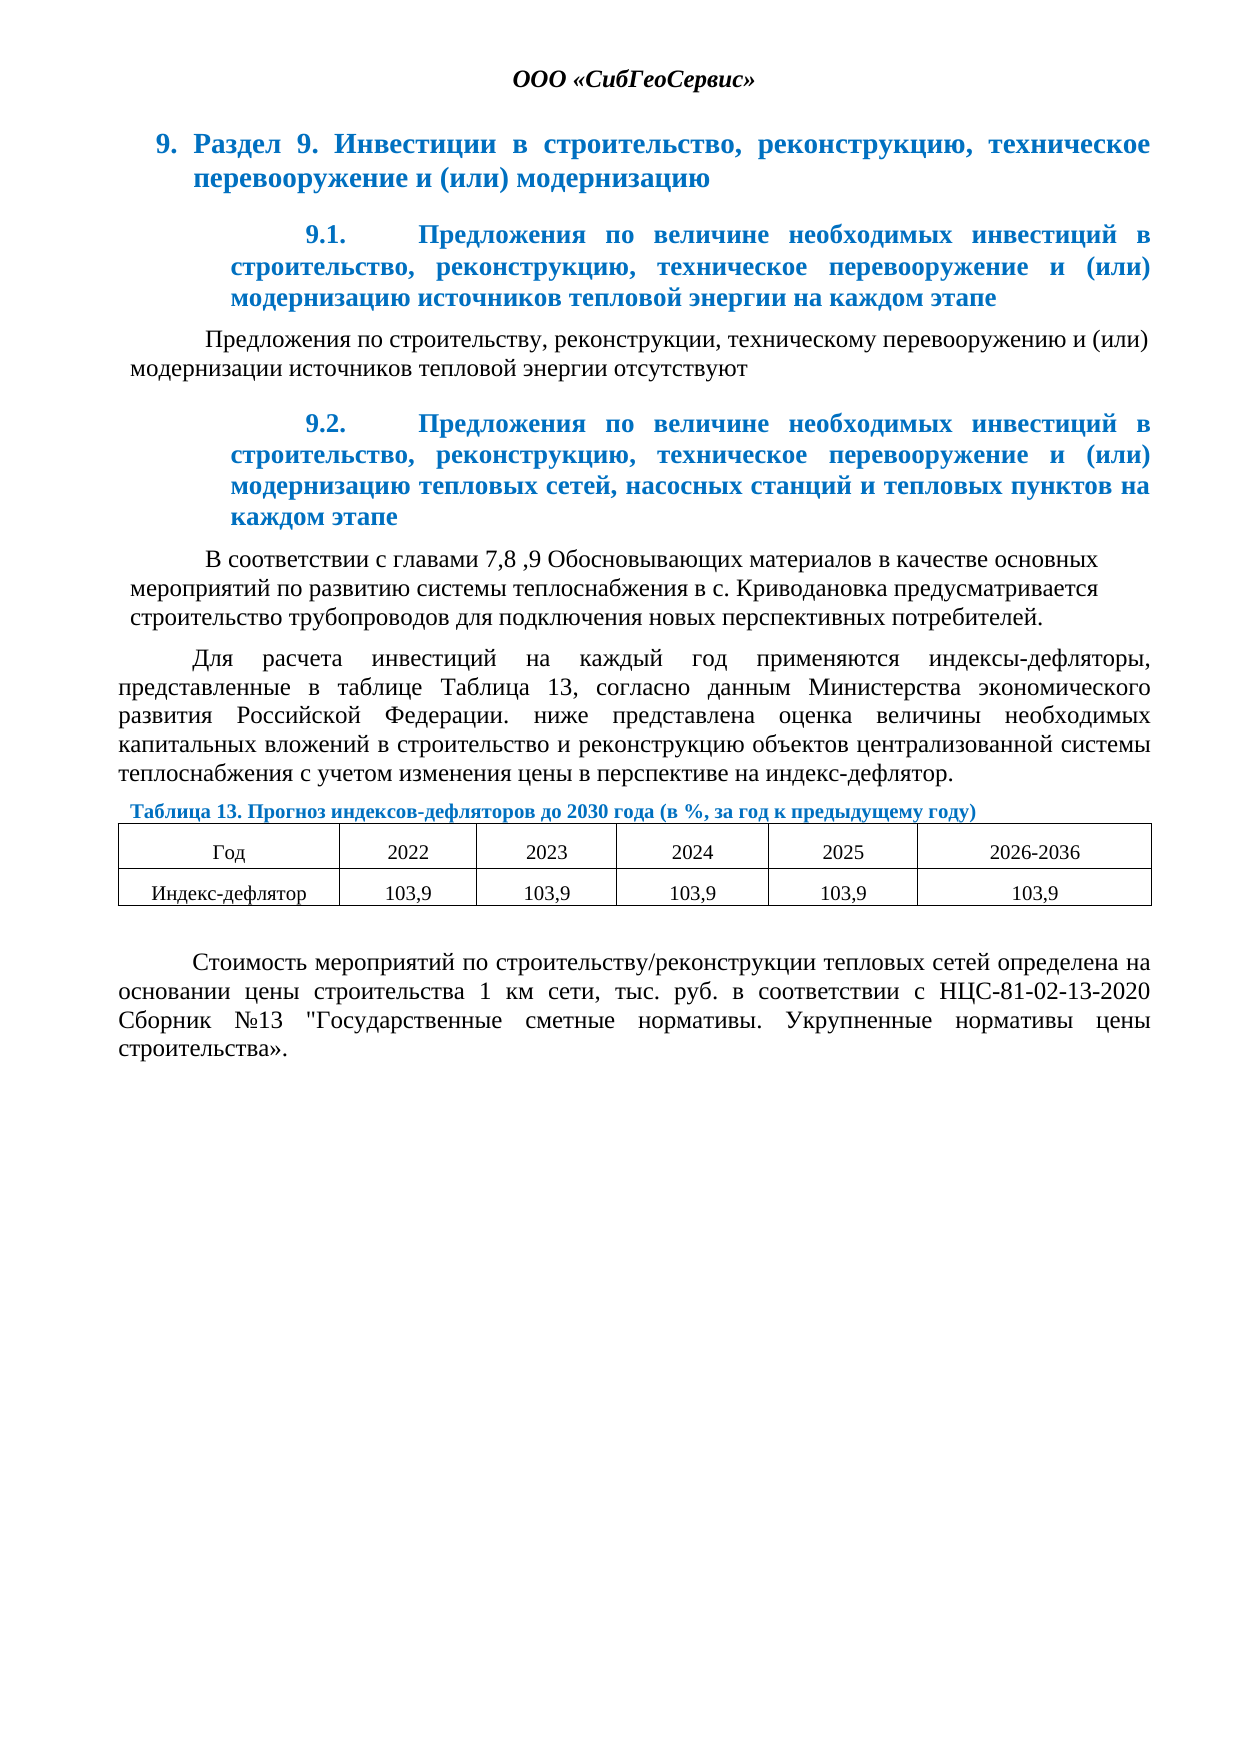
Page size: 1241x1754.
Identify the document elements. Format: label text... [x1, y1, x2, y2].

table_cell 103,9 [477, 869, 616, 905]
table_cell Индекс-дефлятор [119, 869, 339, 905]
text Раздел 9. Инвестиции в строительство, реконструкцию, техническое перевооружение и (или) модернизацию [156, 126, 1152, 193]
table_header 2022 [340, 824, 476, 867]
table_header 2025 [769, 824, 917, 867]
text Стоимость мероприятий по строительству/реконструкции тепловых сетей определена на основании цены строительства 1 км сети, тыс. руб. в соответствии с НЦС-81-02-13-2020 Сборник №13 "Государственные сметные нормативы. Укрупненные нормативы цены строительства». [118, 947, 1152, 1062]
text Для расчета инвестиций на каждый год применяются индексы-дефляторы, представленные в таблице Таблица 13, согласно данным Министерства экономического развития Российской Федерации. ниже представлена оценка величины необходимых капитальных вложений в строительство и реконструкцию объектов централизованной системы теплоснабжения с учетом изменения цены в перспективе на индекс-дефлятор. [118, 643, 1152, 787]
table_cell 103,9 [769, 869, 917, 905]
text Таблица 13. Прогноз индексов-дефляторов до 2030 года (в %, за год к предыдущему году) [130, 799, 1152, 823]
table_cell 103,9 [918, 869, 1151, 905]
table_header Год [119, 824, 339, 867]
table_header 2024 [617, 824, 768, 867]
text В соответствии с главами 7,8 ,9 Обосновывающих материалов в качестве основных мероприятий по развитию системы теплоснабжения в с. Криводановка предусматривается строительство трубопроводов для подключения новых перспективных потребителей. [130, 544, 1152, 630]
table_header 2023 [477, 824, 616, 867]
table_header 2026-2036 [918, 824, 1151, 867]
subtitle Предложения по величине необходимых инвестиций в строительство, реконструкцию, техническое перевооружение и (или) модернизацию источников тепловой энергии на каждом этапе [230, 218, 1152, 312]
table_cell 103,9 [617, 869, 768, 905]
table_cell 103,9 [340, 869, 476, 905]
subtitle Предложения по величине необходимых инвестиций в строительство, реконструкцию, техническое перевооружение и (или) модернизацию тепловых сетей, насосных станций и тепловых пунктов на каждом этапе [230, 407, 1152, 532]
text Предложения по строительству, реконструкции, техническому перевооружению и (или) модернизации источников тепловой энергии отсутствуют [130, 324, 1152, 382]
